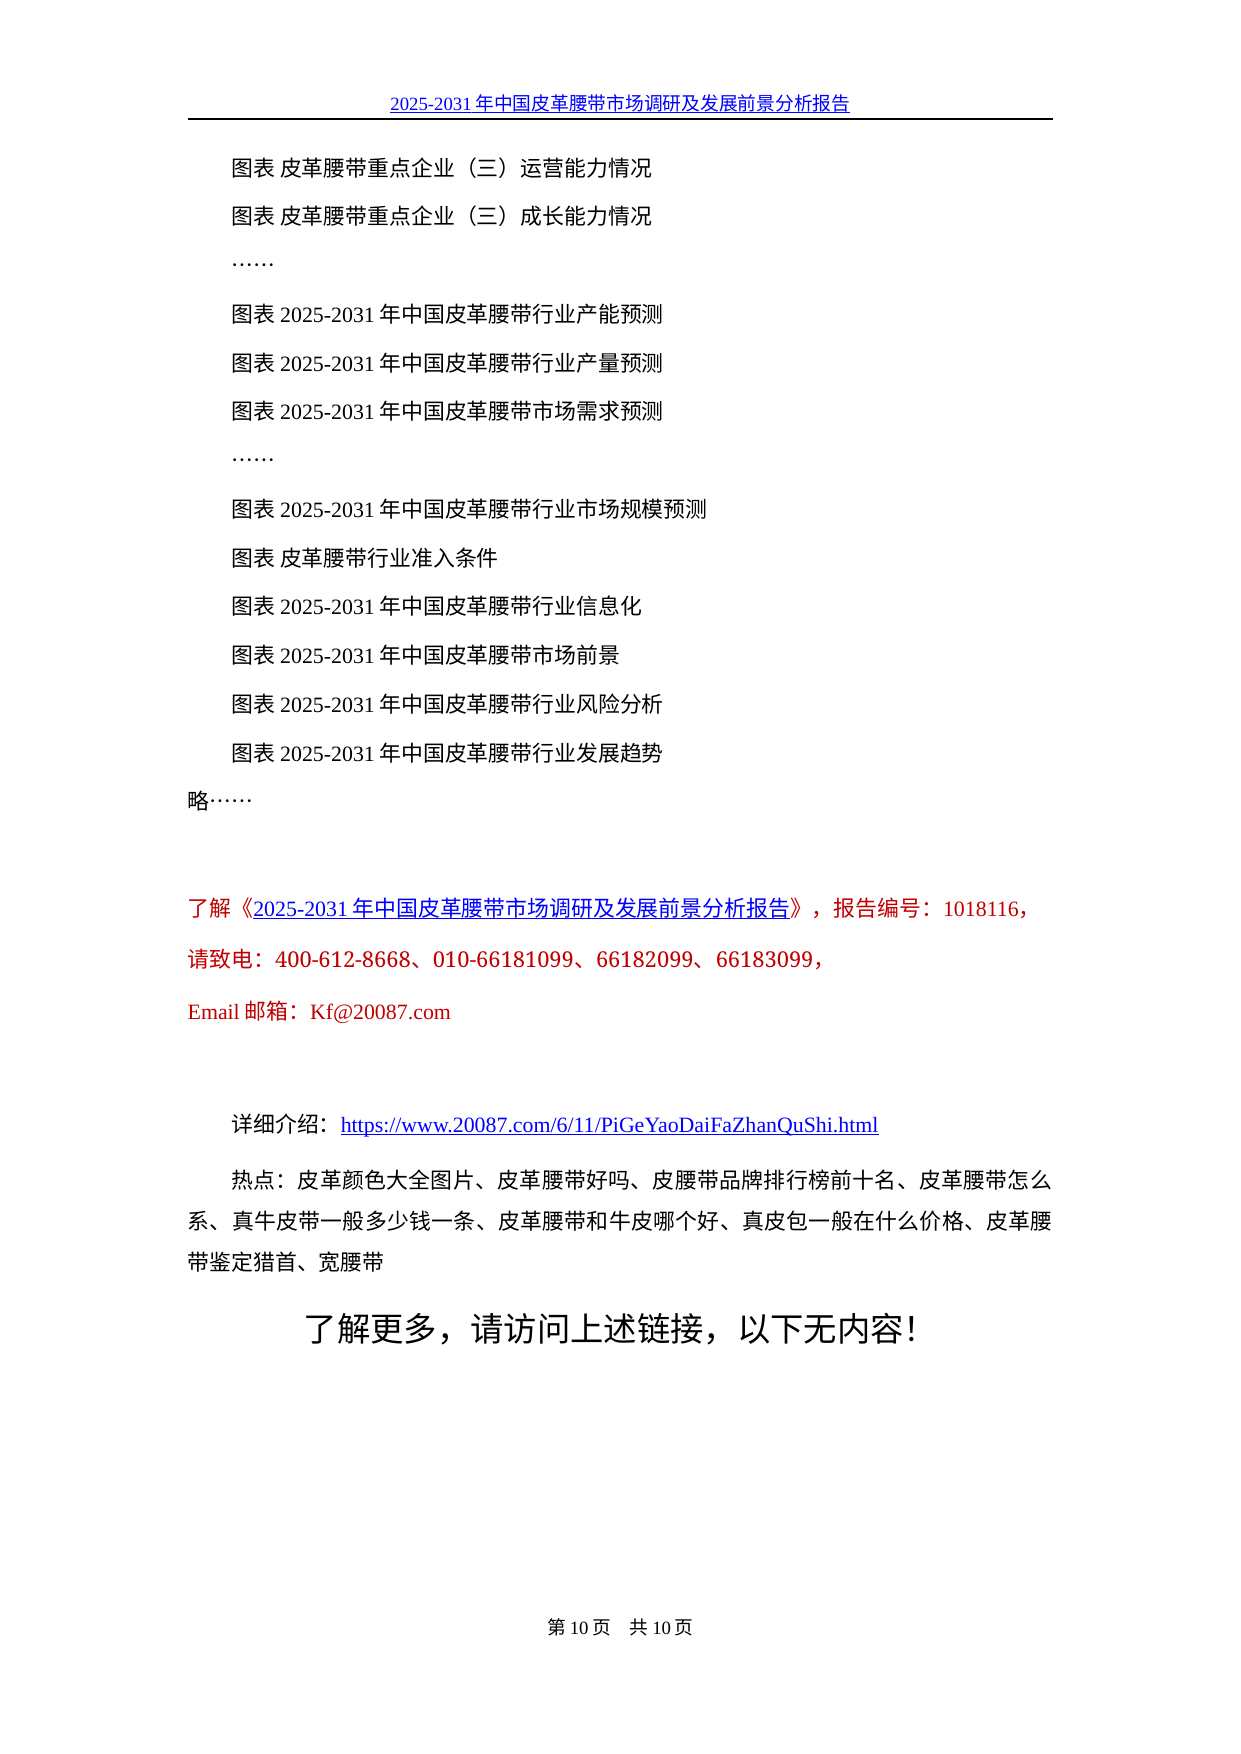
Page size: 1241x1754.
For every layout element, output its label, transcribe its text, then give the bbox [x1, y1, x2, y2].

title 了解更多，请访问上述链接，以下无内容！ [187, 1294, 1053, 1359]
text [187, 150, 1053, 816]
text 请致电：400-612-8668、010-66181099、66182099、66183099， [187, 942, 1053, 974]
text 详细介绍：https://www.20087.com/6/11/PiGeYaoDaiFaZhanQuShi.html [187, 1106, 1053, 1139]
text 热点：皮革颜色大全图片、皮革腰带好吗、皮腰带品牌排行榜前十名、皮革腰带怎么系、真牛皮带一般多少钱一条、皮革腰带和牛皮哪个好、真皮包一般在什么价格、皮革腰带鉴定猎首、宽腰带 [187, 1163, 1053, 1277]
text 了解《2025-2031年中国皮革腰带市场调研及发展前景分析报告》，报告编号：1018116， [187, 890, 1053, 923]
text Email邮箱：Kf@20087.com [187, 993, 1053, 1026]
